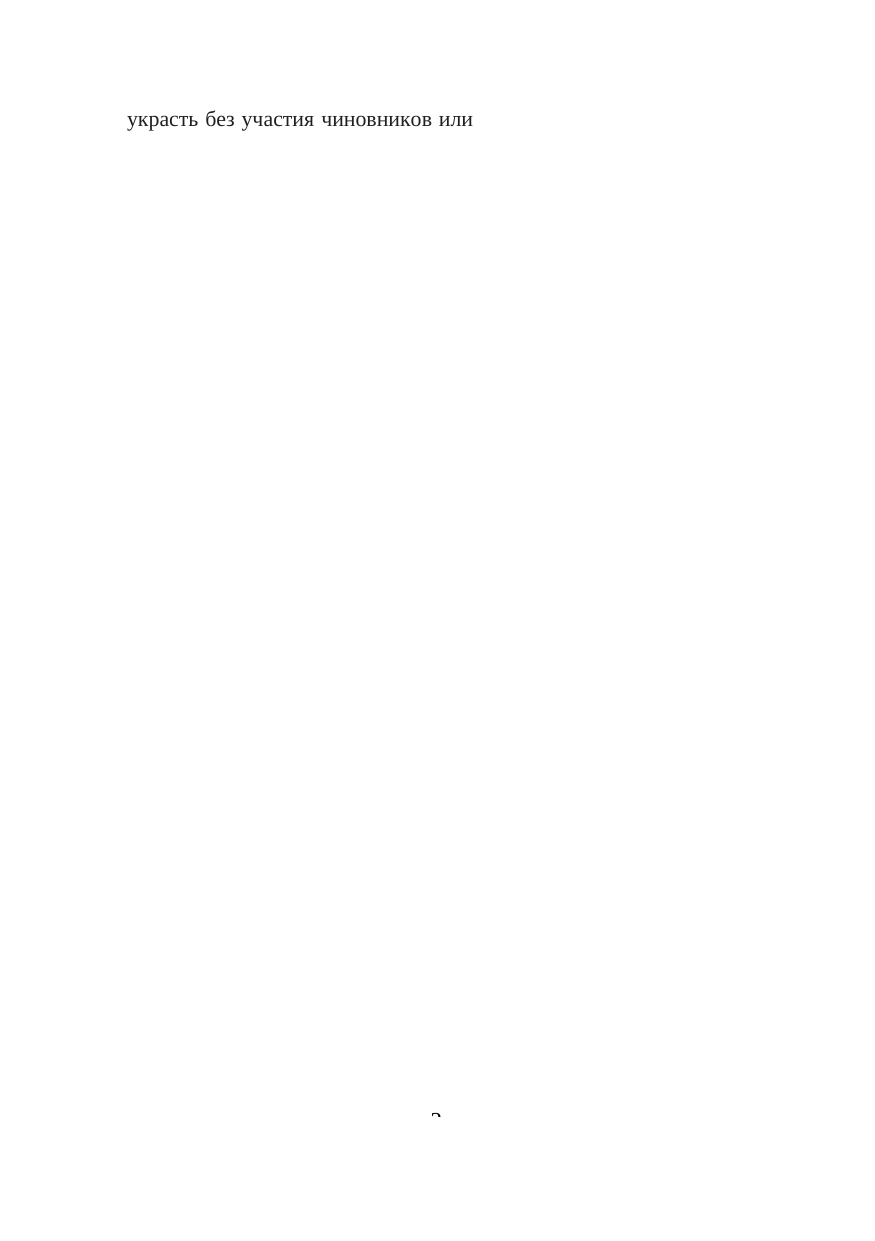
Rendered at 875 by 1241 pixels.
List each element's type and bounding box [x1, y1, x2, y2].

text [127, 106, 748, 131]
